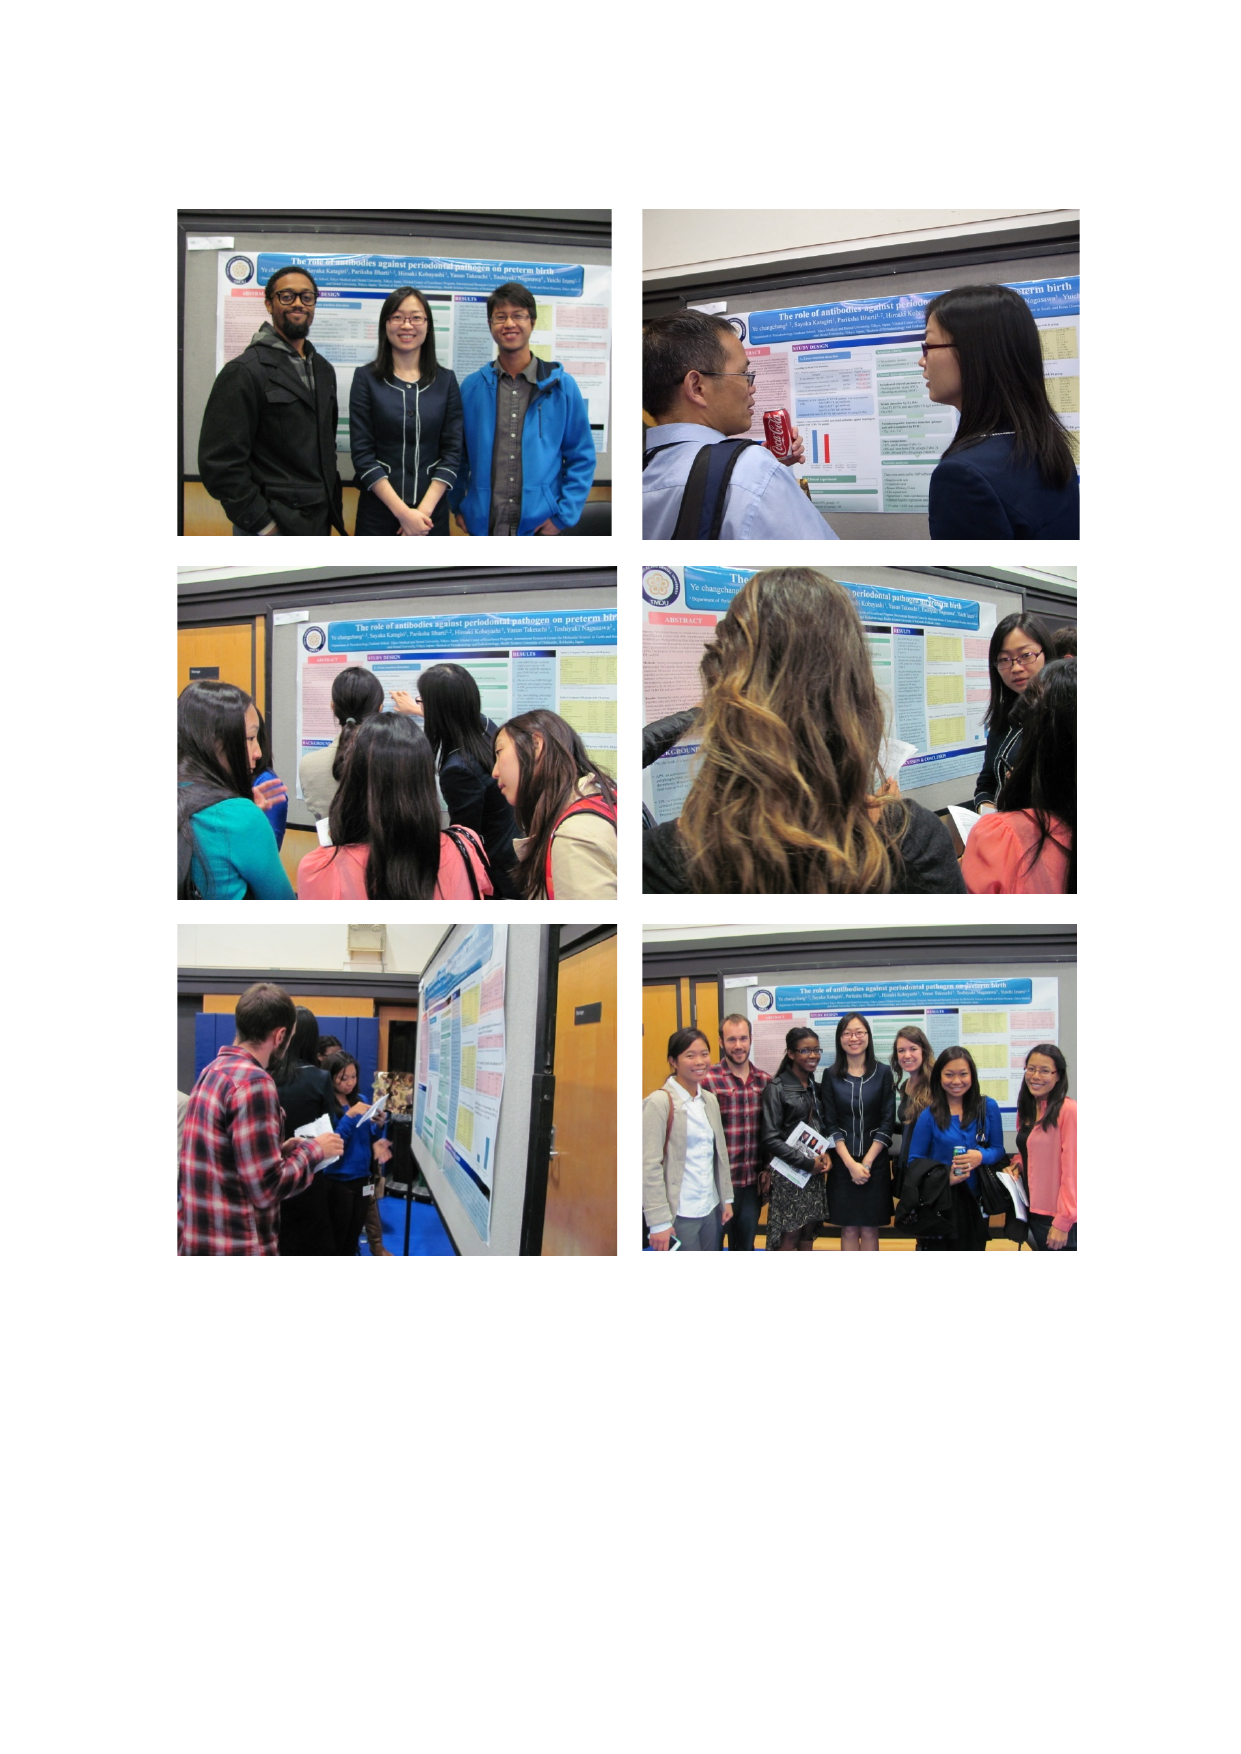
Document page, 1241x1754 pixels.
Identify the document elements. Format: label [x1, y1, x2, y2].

picture [177, 566, 618, 900]
picture [642, 209, 1080, 540]
picture [177, 924, 618, 1256]
picture [642, 566, 1077, 894]
picture [642, 924, 1077, 1251]
picture [177, 209, 612, 536]
